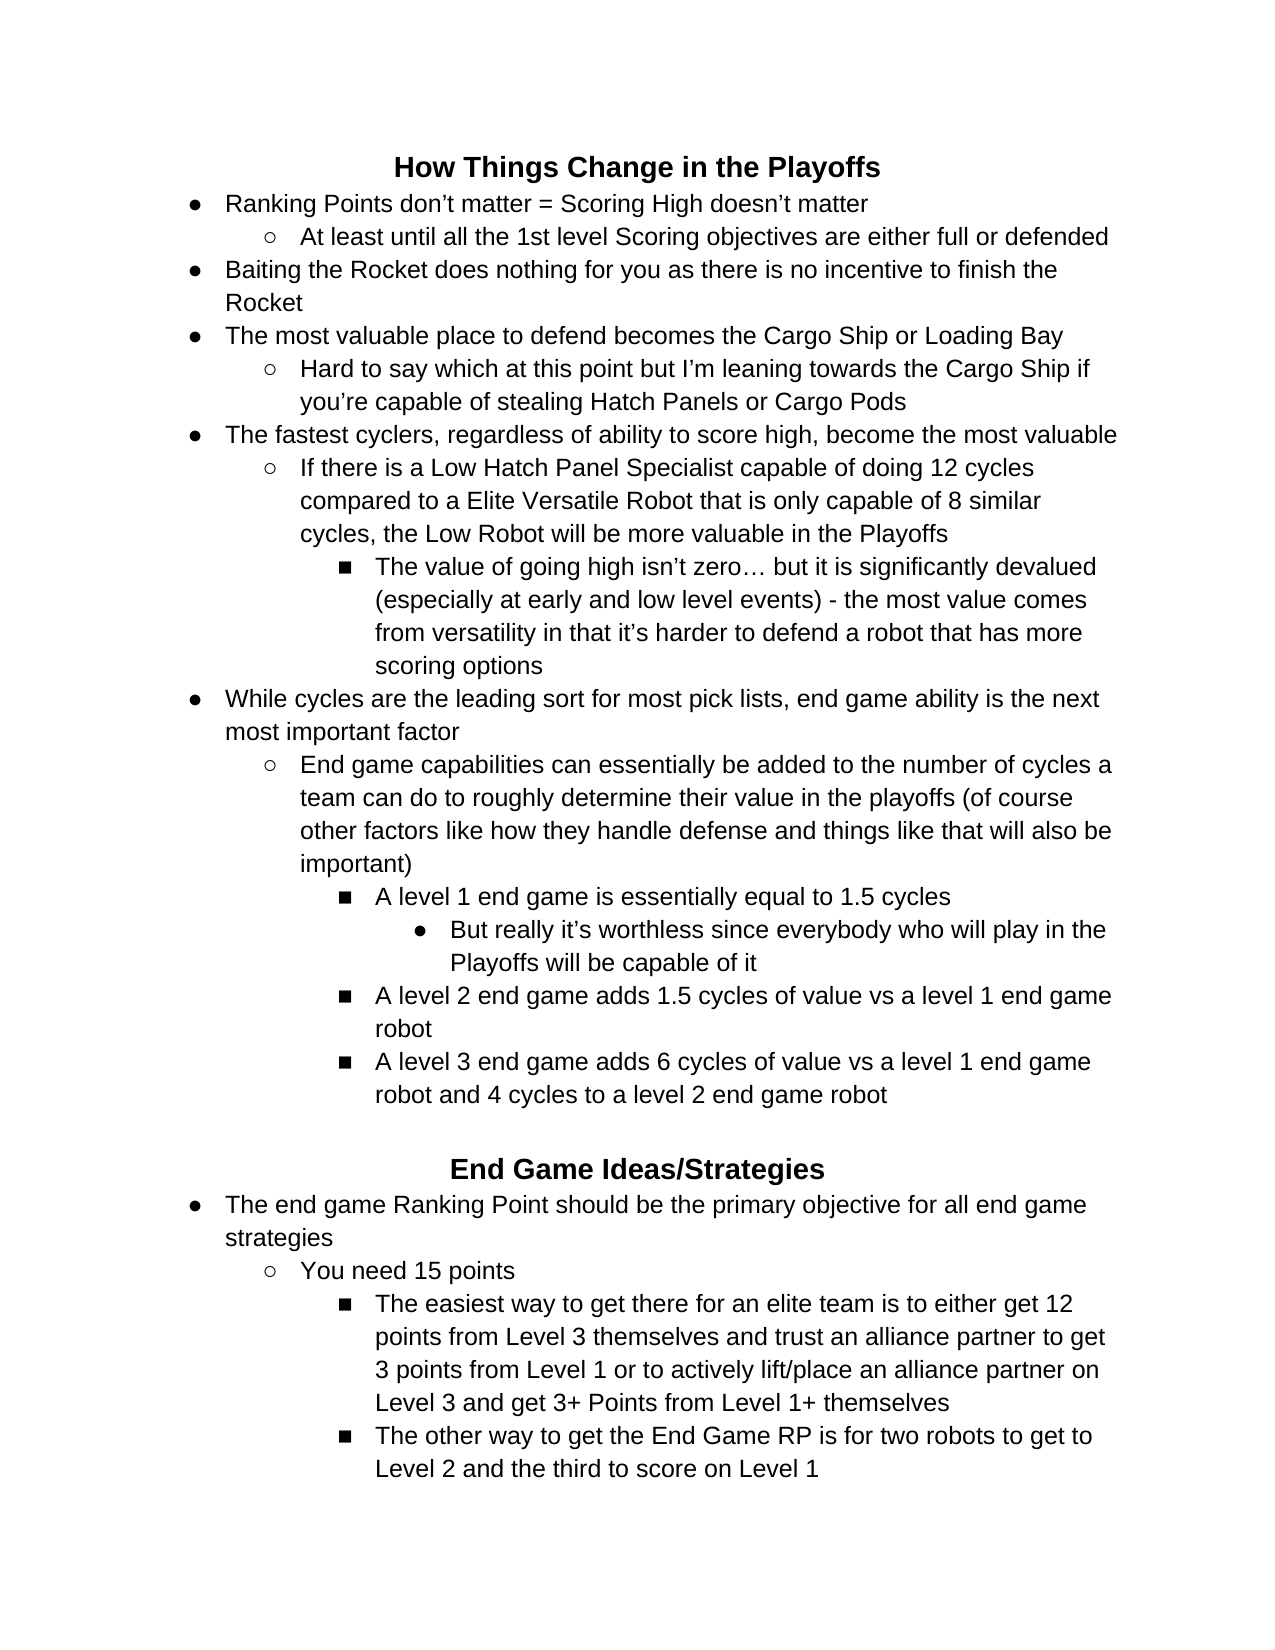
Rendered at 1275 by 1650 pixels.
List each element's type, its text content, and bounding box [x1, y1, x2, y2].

list But really it’s worthless since everybody who will play in the Playoffs will be capable of it [412, 915, 1125, 977]
list The end game Ranking Point should be the primary objective for all end game strategies [187, 1190, 1125, 1252]
list A level 3 end game adds 6 cycles of value vs a level 1 end game robot and 4 cycles to a level 2 end game robot [337, 1047, 1125, 1109]
list While cycles are the leading sort for most pick lists, end game ability is the next most important factor [187, 684, 1125, 746]
list The easiest way to get there for an elite team is to either get 12 points from Level 3 themselves and trust an alliance partner to get 3 points from Level 1 or to actively lift/place an alliance partner on Level 3 and get 3+ Points from Level 1+ themselves [337, 1289, 1125, 1417]
list A level 2 end game adds 1.5 cycles of value vs a level 1 end game robot [337, 981, 1125, 1043]
list At least until all the 1st level Scoring objectives are either full or defended [262, 222, 1125, 250]
list The value of going high isn’t zero… but it is significantly devalued (especially at early and low level events) - the most value comes from versatility in that it’s harder to defend a robot that has more scoring options [337, 552, 1125, 679]
list Hard to say which at this point but I’m leaning towards the Cargo Ship if you’re capable of stealing Hatch Panels or Cargo Pods [262, 354, 1125, 415]
text How Things Change in the Playoffs [150, 150, 1125, 183]
list The fastest cyclers, regardless of ability to score high, become the most valuable [187, 420, 1125, 448]
text End Game Ideas/Strategies [150, 1152, 1125, 1185]
list If there is a Low Hatch Panel Specialist capable of doing 12 cycles compared to a Elite Versatile Robot that is only capable of 8 similar cycles, the Low Robot will be more valuable in the Playoffs [262, 453, 1125, 547]
list A level 1 end game is essentially equal to 1.5 cycles [337, 882, 1125, 911]
list The most valuable place to defend becomes the Cargo Ship or Loading Bay [187, 321, 1125, 349]
list End game capabilities can essentially be added to the number of cycles a team can do to roughly determine their value in the playoffs (of course other factors like how they handle defense and things like that will also be important) [262, 750, 1125, 878]
list You need 15 points [262, 1256, 1125, 1285]
list Baiting the Rocket does nothing for you as there is no incentive to finish the Rocket [187, 254, 1125, 316]
list Ranking Points don’t matter = Scoring High doesn’t matter [187, 188, 1125, 217]
list The other way to get the End Game RP is for two robots to get to Level 2 and the third to score on Level 1 [337, 1421, 1125, 1483]
